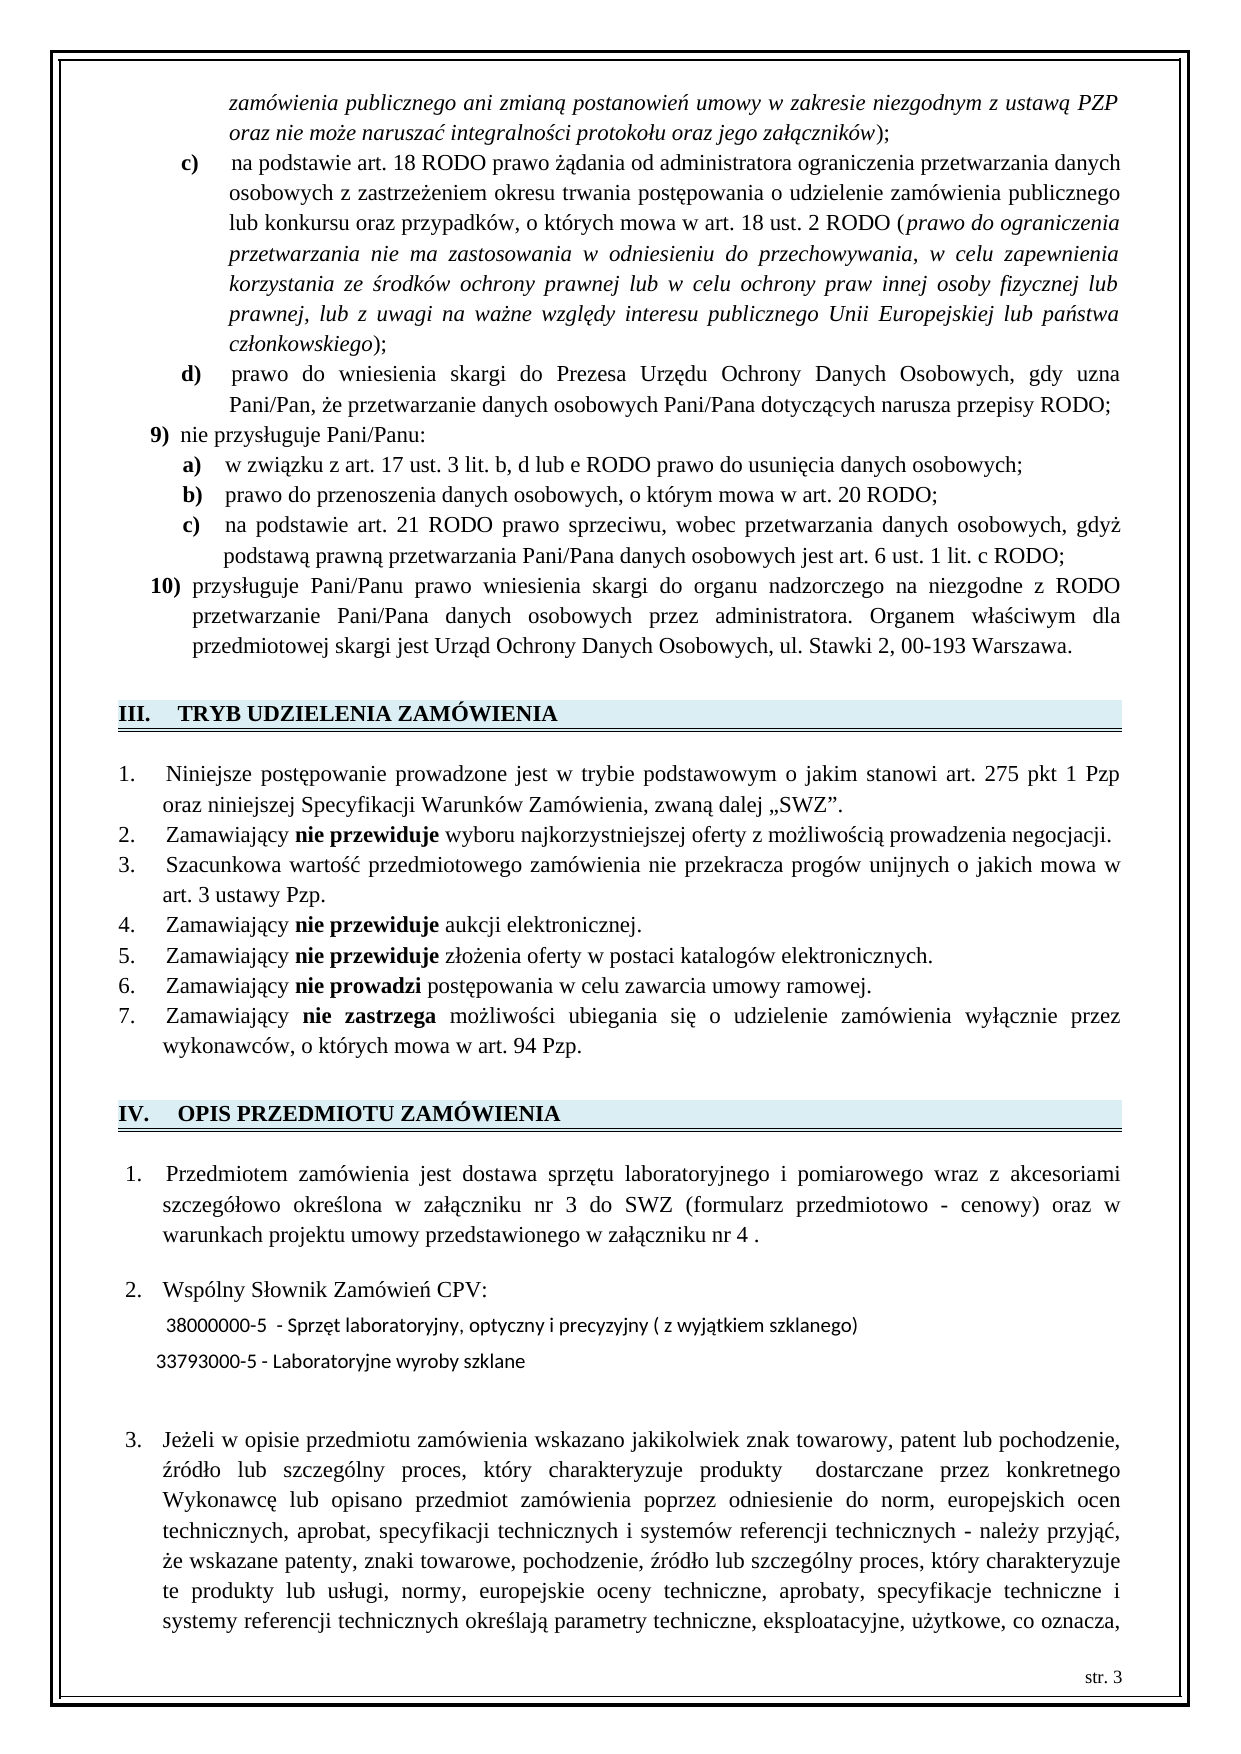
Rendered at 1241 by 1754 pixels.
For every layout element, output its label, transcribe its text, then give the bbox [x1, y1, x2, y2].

list Wspólny Słownik Zamówień CPV: [125, 1276, 1122, 1302]
list Przedmiotem zamówienia jest dostawa sprzętu laboratoryjnego i pomiarowego wraz z akcesoriami szczegółowo określona w załączniku nr 3 do SWZ (formularz przedmiotowo - cenowy) oraz w warunkach projektu umowy przedstawionego w załączniku nr 4 . [125, 1161, 1122, 1247]
list Niniejsze postępowanie prowadzone jest w trybie podstawowym o jakim stanowi art. 275 pkt 1 Pzp oraz niniejszej Specyfikacji Warunków Zamówienia, zwaną dalej „SWZ”. [118, 761, 1122, 817]
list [181, 89, 1122, 145]
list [125, 1426, 1122, 1634]
text 38000000-5 - Sprzęt laboratoryjny, optyczny i precyzyjny ( z wyjątkiem szklanego) [156, 1313, 1122, 1338]
list Zamawiający nie przewiduje wyboru najkorzystniejszej oferty z możliwością prowadzenia negocjacji. [118, 821, 1122, 847]
text 33793000-5 - Laboratoryjne wyroby szklane [156, 1348, 1122, 1373]
list Szacunkowa wartość przedmiotowego zamówienia nie przekracza progów unijnych o jakich mowa w art. 3 ustawy Pzp. [118, 851, 1122, 908]
list nie przysługuje Pani/Panu: [150, 421, 1122, 447]
list prawo do przenoszenia danych osobowych, o którym mowa w art. 20 RODO; [182, 481, 1122, 508]
list przysługuje Pani/Panu prawo wniesienia skargi do organu nadzorczego na niezgodne z RODO przetwarzanie Pani/Pana danych osobowych przez administratora. Organem właściwym dla przedmiotowej skargi jest Urząd Ochrony Danych Osobowych, ul. Stawki 2, 00-193 Warszawa. [150, 572, 1122, 659]
list Zamawiający nie zastrzega możliwości ubiegania się o udzielenie zamówienia wyłącznie przez wykonawców, o których mowa w art. 94 Pzp. [118, 1002, 1122, 1059]
list Zamawiający nie przewiduje aukcji elektronicznej. [118, 912, 1122, 938]
list Zamawiający nie prowadzi postępowania w celu zawarcia umowy ramowej. [118, 972, 1122, 998]
list prawo do wniesienia skargi do Prezesa Urzędu Ochrony Danych Osobowych, gdy uzna Pani/Pan, że przetwarzanie danych osobowych Pani/Pana dotyczących narusza przepisy RODO; [181, 361, 1122, 417]
list OPIS PRZEDMIOTU ZAMÓWIENIA [118, 1100, 1122, 1128]
list TRYB UDZIELENIA ZAMÓWIENIA [118, 700, 1122, 728]
list w związku z art. 17 ust. 3 lit. b, d lub e RODO prawo do usunięcia danych osobowych; [182, 451, 1122, 477]
list na podstawie art. 21 RODO prawo sprzeciwu, wobec przetwarzania danych osobowych, gdyż podstawą prawną przetwarzania Pani/Pana danych osobowych jest art. 6 ust. 1 lit. c RODO; [182, 512, 1122, 568]
list na podstawie art. 18 RODO prawo żądania od administratora ograniczenia przetwarzania danych osobowych z zastrzeżeniem okresu trwania postępowania o udzielenie zamówienia publicznego lub konkursu oraz przypadków, o których mowa w art. 18 ust. 2 RODO (prawo do ograniczenia przetwarzania nie ma zastosowania w odniesieniu do przechowywania, w celu zapewnienia korzystania ze środków ochrony prawnej lub w celu ochrony praw innej osoby fizycznej lub prawnej, lub z uwagi na ważne względy interesu publicznego Unii Europejskiej lub państwa członkowskiego); [181, 149, 1122, 357]
list Zamawiający nie przewiduje złożenia oferty w postaci katalogów elektronicznych. [118, 942, 1122, 968]
